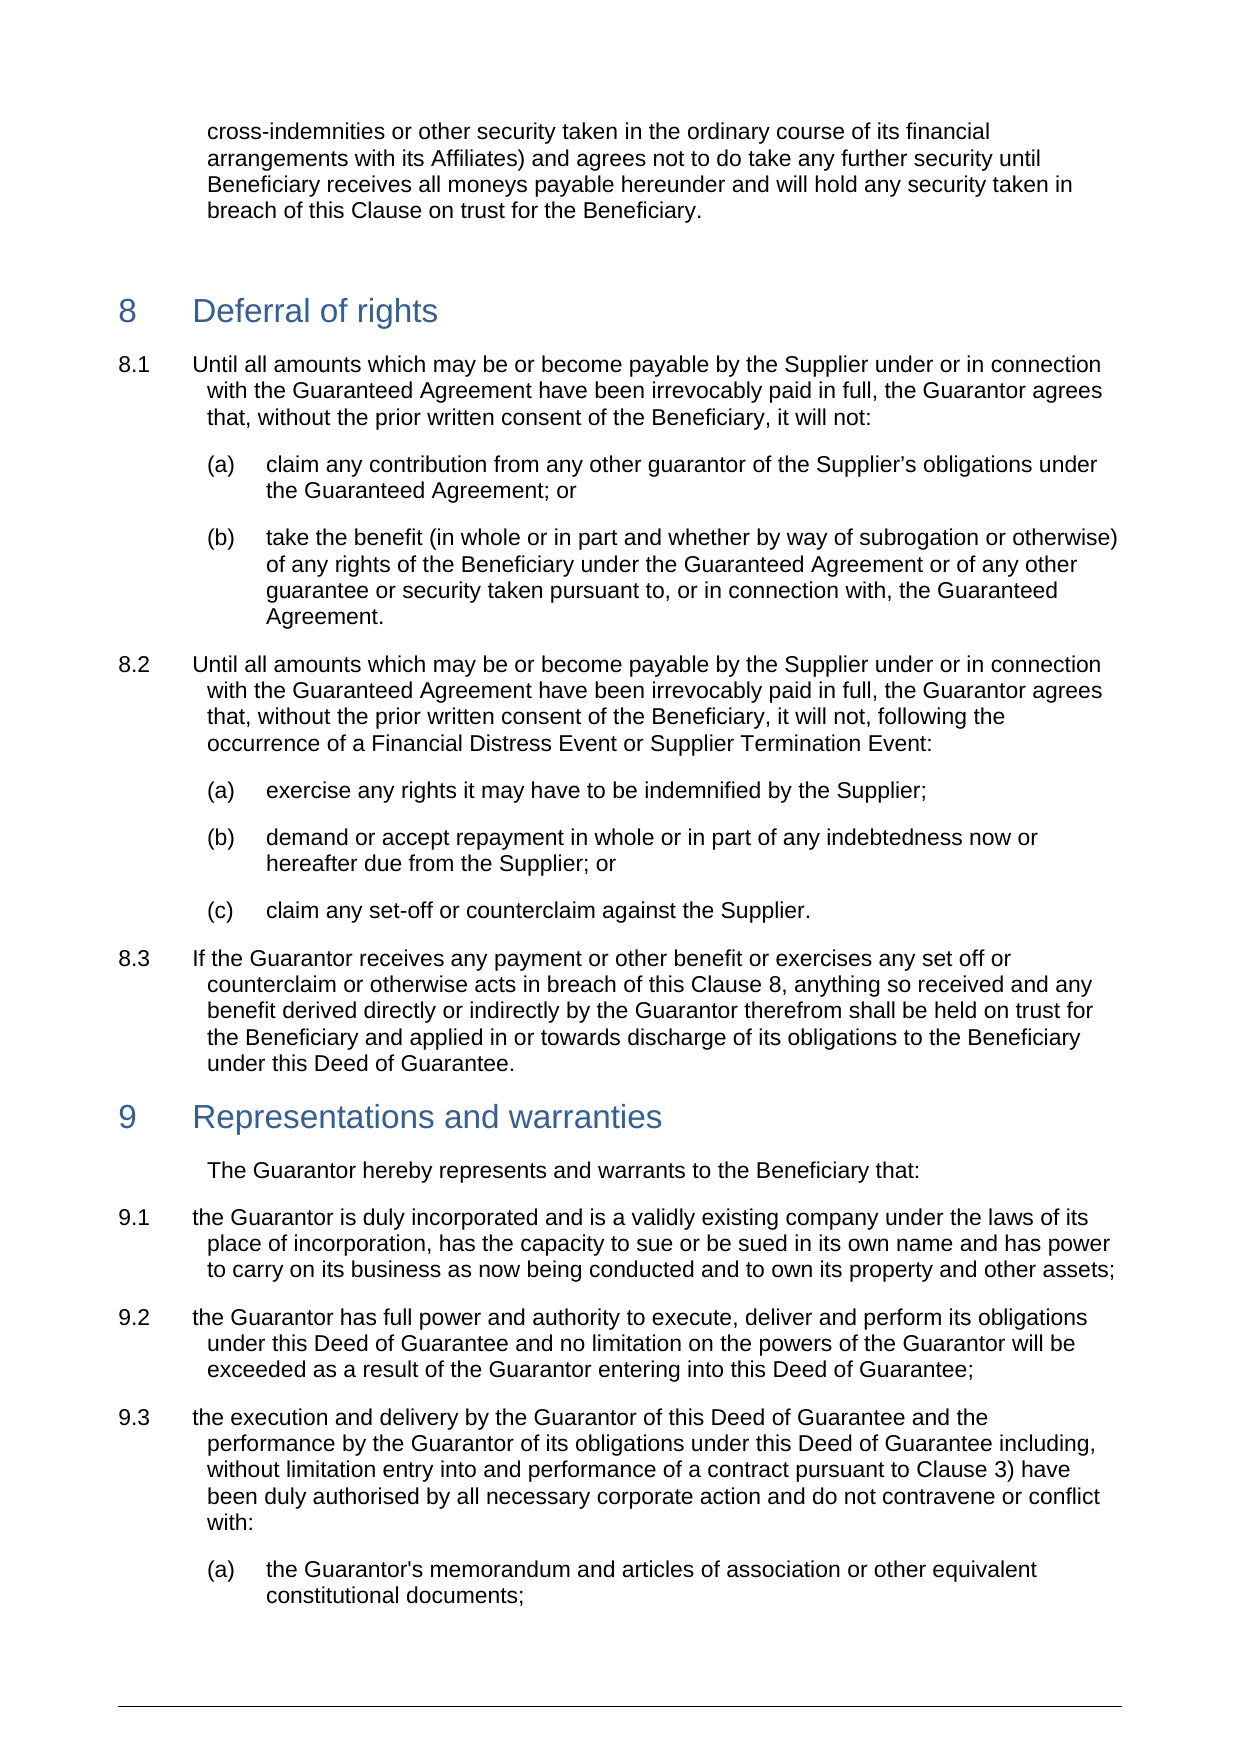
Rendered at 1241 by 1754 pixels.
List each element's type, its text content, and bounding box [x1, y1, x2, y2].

subtitle If the Guarantor receives any payment or other benefit or exercises any set off or counterclaim or otherwise acts in breach of this Clause 8, anything so received and any benefit derived directly or indirectly by the Guarantor therefrom shall be held on trust for the Beneficiary and applied in or towards discharge of its obligations to the Beneficiary under this Deed of Guarantee. [118, 945, 1122, 1076]
subtitle take the benefit (in whole or in part and whether by way of subrogation or otherwise) of any rights of the Beneficiary under the Guaranteed Agreement or of any other guarantee or security taken pursuant to, or in connection with, the Guaranteed Agreement. [207, 524, 1122, 630]
subtitle Deferral of rights [118, 292, 1122, 330]
list The Guarantor hereby represents and warrants to the Beneficiary that: [207, 1157, 1122, 1183]
subtitle the Guarantor has full power and authority to execute, deliver and perform its obligations under this Deed of Guarantee and no limitation on the powers of the Guarantor will be exceeded as a result of the Guarantor entering into this Deed of Guarantee; [118, 1304, 1122, 1383]
subtitle the Guarantor is duly incorporated and is a validly existing company under the laws of its place of incorporation, has the capacity to sue or be sued in its own name and has power to carry on its business as now being conducted and to own its property and other assets; [118, 1204, 1122, 1283]
subtitle Until all amounts which may be or become payable by the Supplier under or in connection with the Guaranteed Agreement have been irrevocably paid in full, the Guarantor agrees that, without the prior written consent of the Beneficiary, it will not: [118, 351, 1122, 430]
subtitle exercise any rights it may have to be indemnified by the Supplier; [207, 777, 1122, 803]
subtitle the execution and delivery by the Guarantor of this Deed of Guarantee and the performance by the Guarantor of its obligations under this Deed of Guarantee including, without limitation entry into and performance of a contract pursuant to Clause 3) have been duly authorised by all necessary corporate action and do not contravene or conflict with: [118, 1403, 1122, 1535]
subtitle demand or accept repayment in whole or in part of any indebtedness now or hereafter due from the Supplier; or [207, 824, 1122, 877]
subtitle Until all amounts which may be or become payable by the Supplier under or in connection with the Guaranteed Agreement have been irrevocably paid in full, the Guarantor agrees that, without the prior written consent of the Beneficiary, it will not, following the occurrence of a Financial Distress Event or Supplier Termination Event: [118, 651, 1122, 756]
subtitle Representations and warranties [118, 1097, 1122, 1136]
subtitle claim any set-off or counterclaim against the Supplier. [207, 897, 1122, 924]
subtitle claim any contribution from any other guarantor of the Supplier’s obligations under the Guaranteed Agreement; or [207, 451, 1122, 503]
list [207, 118, 1122, 223]
subtitle the Guarantor's memorandum and articles of association or other equivalent constitutional documents; [207, 1556, 1122, 1609]
